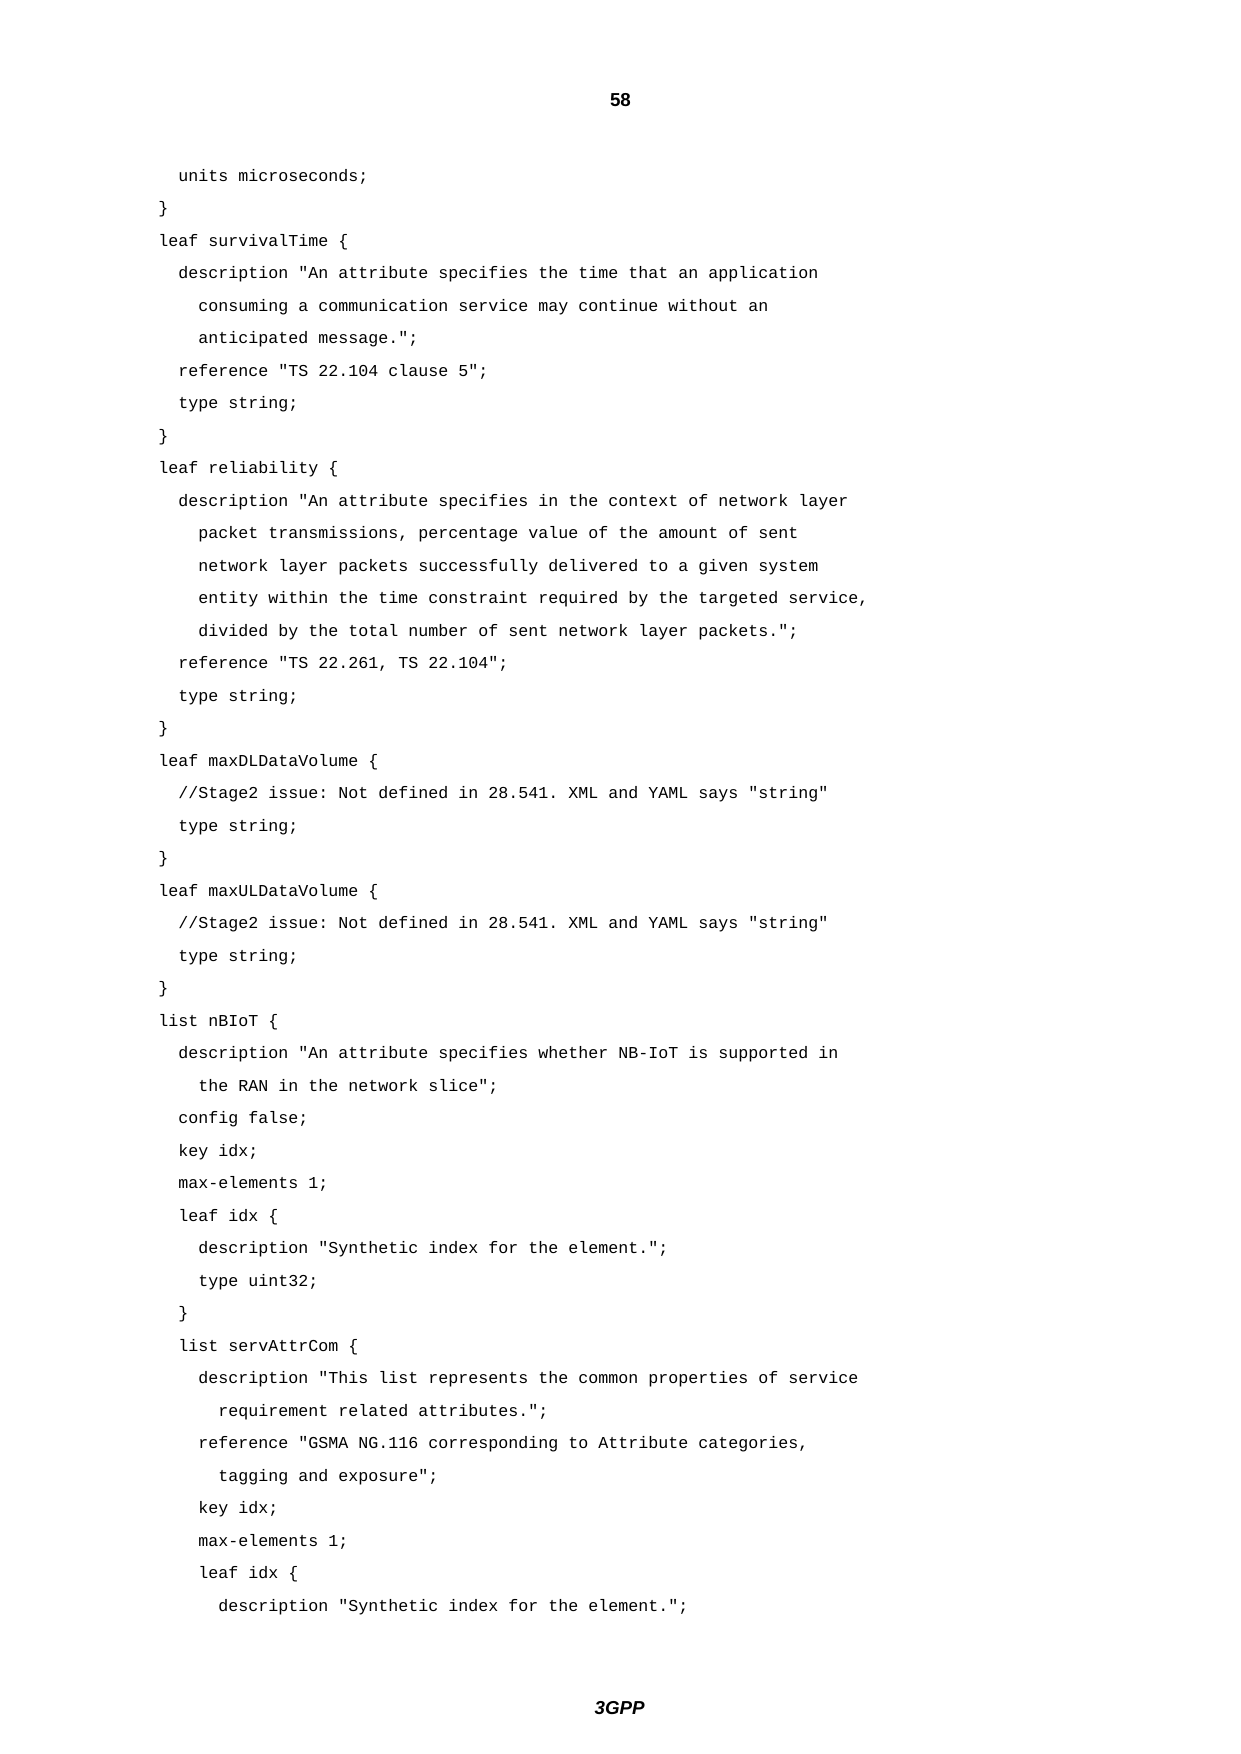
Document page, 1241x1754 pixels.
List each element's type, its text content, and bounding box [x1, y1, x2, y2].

text the RAN in the network slice"; [118, 1070, 1122, 1103]
text reference "GSMA NG.116 corresponding to Attribute categories, [118, 1428, 1122, 1460]
text leaf idx { [118, 1200, 1122, 1233]
text anticipated message."; [118, 323, 1122, 355]
text leaf survivalTime { [118, 225, 1122, 258]
text type string; [118, 388, 1122, 420]
text leaf idx { [118, 1558, 1122, 1590]
text max-elements 1; [118, 1168, 1122, 1200]
text description "Synthetic index for the element."; [118, 1233, 1122, 1265]
text leaf reliability { [118, 453, 1122, 485]
text network layer packets successfully delivered to a given system [118, 550, 1122, 583]
text reference "TS 22.261, TS 22.104"; [118, 648, 1122, 680]
text key idx; [118, 1135, 1122, 1168]
text } [118, 193, 1122, 225]
text list nBIoT { [118, 1005, 1122, 1038]
text } [118, 973, 1122, 1005]
text consuming a communication service may continue without an [118, 290, 1122, 323]
text type string; [118, 810, 1122, 843]
text } [118, 1298, 1122, 1330]
text //Stage2 issue: Not defined in 28.541. XML and YAML says "string" [118, 778, 1122, 810]
text type string; [118, 680, 1122, 713]
text config false; [118, 1103, 1122, 1135]
text description "Synthetic index for the element."; [118, 1590, 1122, 1623]
text requirement related attributes."; [118, 1395, 1122, 1428]
text reference "TS 22.104 clause 5"; [118, 355, 1122, 388]
text leaf maxULDataVolume { [118, 875, 1122, 908]
text max-elements 1; [118, 1525, 1122, 1558]
text } [118, 420, 1122, 453]
text description "This list represents the common properties of service [118, 1363, 1122, 1395]
text } [118, 843, 1122, 875]
text key idx; [118, 1493, 1122, 1525]
text //Stage2 issue: Not defined in 28.541. XML and YAML says "string" [118, 908, 1122, 940]
text description "An attribute specifies the time that an application [118, 258, 1122, 290]
text description "An attribute specifies whether NB-IoT is supported in [118, 1038, 1122, 1070]
text entity within the time constraint required by the targeted service, [118, 583, 1122, 615]
text list servAttrCom { [118, 1330, 1122, 1363]
text packet transmissions, percentage value of the amount of sent [118, 518, 1122, 550]
text divided by the total number of sent network layer packets."; [118, 615, 1122, 648]
text type uint32; [118, 1265, 1122, 1298]
text units microseconds; [118, 160, 1122, 193]
text } [118, 713, 1122, 745]
text description "An attribute specifies in the context of network layer [118, 485, 1122, 518]
text leaf maxDLDataVolume { [118, 745, 1122, 778]
text type string; [118, 940, 1122, 973]
text tagging and exposure"; [118, 1460, 1122, 1493]
